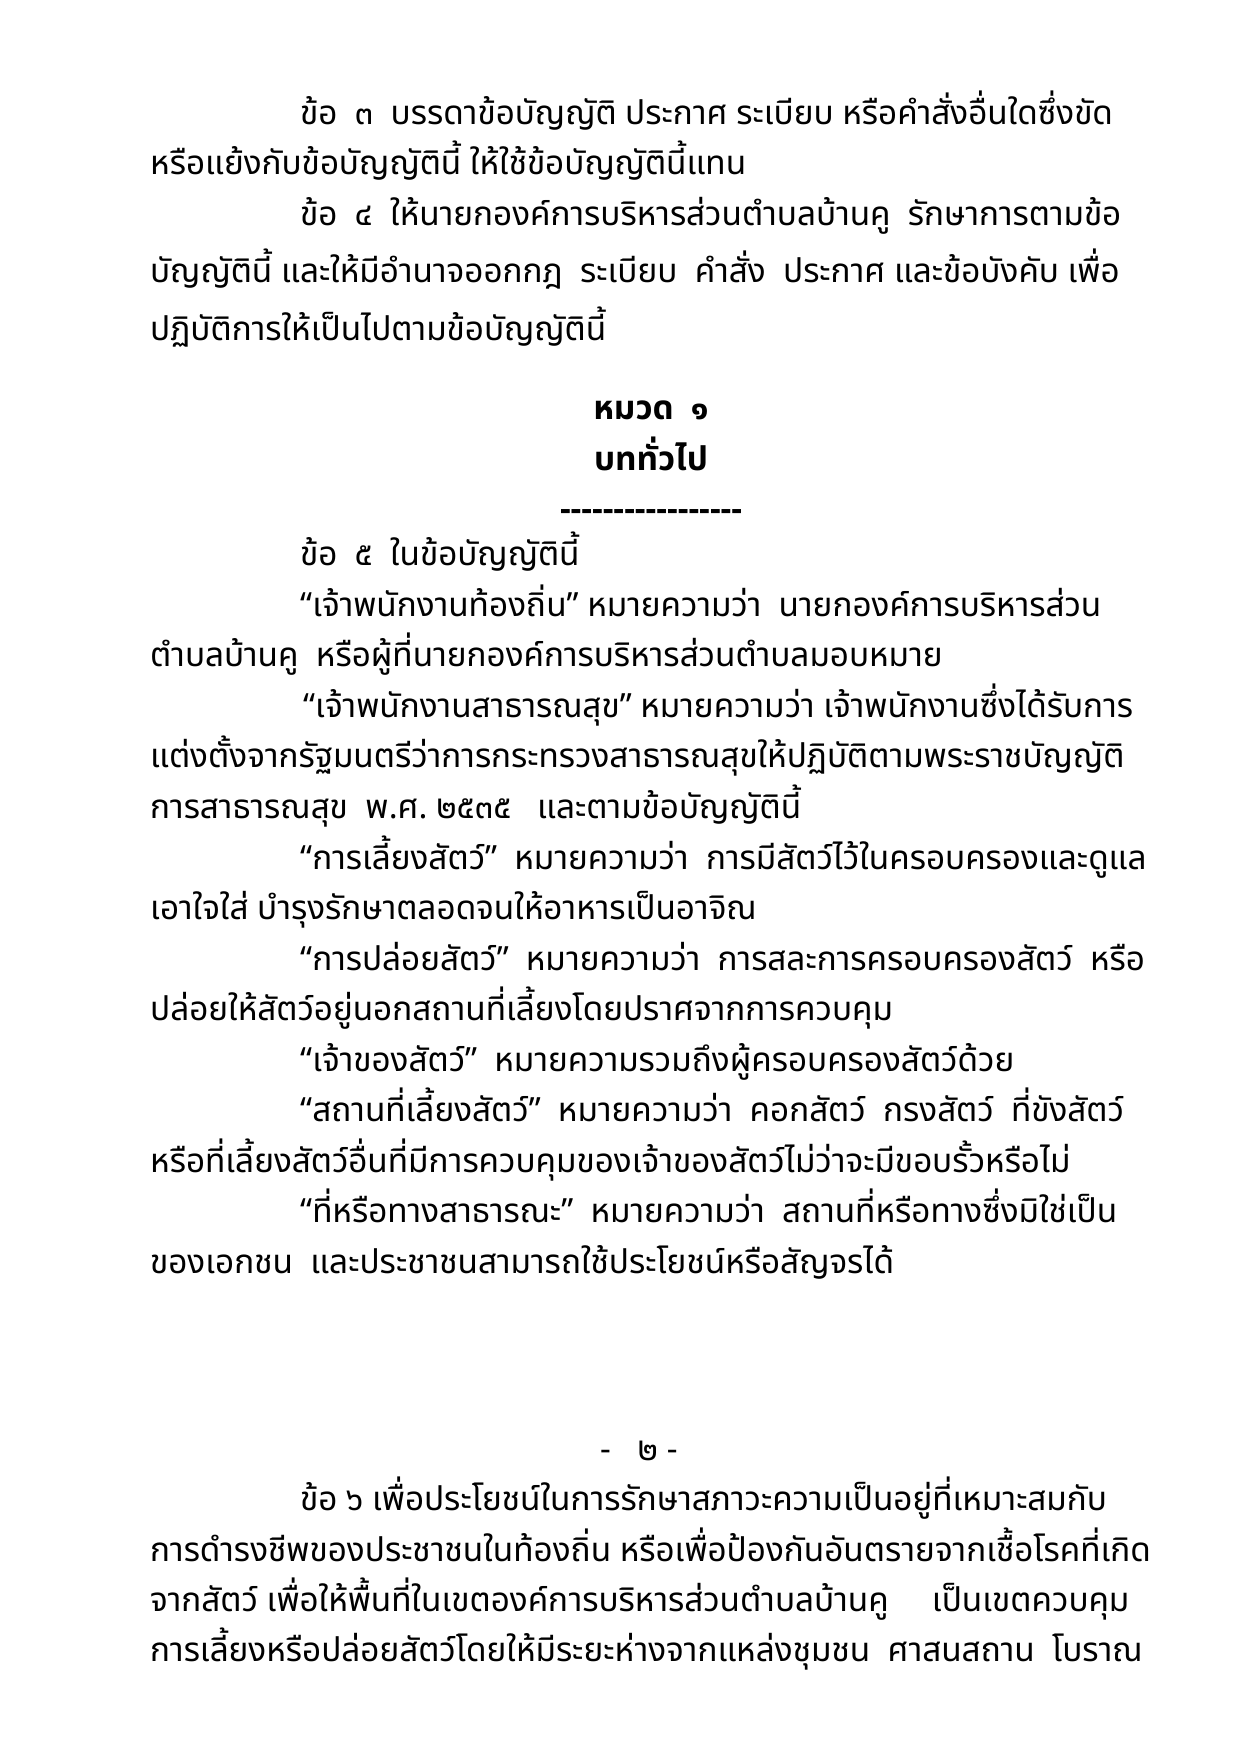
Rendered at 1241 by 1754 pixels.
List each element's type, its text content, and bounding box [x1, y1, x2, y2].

text “เจ้าพนักงานท้องถิ่น” หมายความว่า นายกองค์การบริหารส่วนตำบลบ้านคู หรือผู้ที่นายกองค์การบริหารส่วนตำบลมอบหมาย [150, 581, 1152, 682]
text “การปล่อยสัตว์” หมายความว่า การสละการครอบครองสัตว์ หรือปล่อยให้สัตว์อยู่นอกสถานที่เลี้ยงโดยปราศจากการควบคุม [150, 934, 1152, 1036]
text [150, 1475, 1152, 1677]
text “ที่หรือทางสาธารณะ” หมายความว่า สถานที่หรือทางซึ่งมิใช่เป็นของเอกชน และประชาชนสามารถใช้ประโยชน์หรือสัญจรได้ [150, 1187, 1152, 1288]
text ข้อ ๓ บรรดาข้อบัญญัติ ประกาศ ระเบียบ หรือคำสั่งอื่นใดซึ่งขัดหรือแย้งกับข้อบัญญัตินี้ ให้ใช้ข้อบัญญัตินี้แทน [141, 89, 1152, 189]
text ข้อ ๔ ให้นายกองค์การบริหารส่วนตำบลบ้านคู รักษาการตามข้อบัญญัตินี้ และให้มีอำนาจออกกฎ ระเบียบ คำสั่ง ประกาศ และข้อบังคับ เพื่อปฏิบัติการให้เป็นไปตามข้อบัญญัตินี้ [150, 189, 1152, 356]
text “สถานที่เลี้ยงสัตว์” หมายความว่า คอกสัตว์ กรงสัตว์ ที่ขังสัตว์ หรือที่เลี้ยงสัตว์อื่นที่มีการควบคุมของเจ้าของสัตว์ไม่ว่าจะมีขอบรั้วหรือไม่ [150, 1086, 1152, 1187]
text หมวด ๑ [150, 384, 1152, 434]
text ----------------- [150, 485, 1152, 530]
list ๒ - [600, 1424, 1152, 1475]
text “การเลี้ยงสัตว์” หมายความว่า การมีสัตว์ไว้ในครอบครองและดูแล เอาใจใส่ บำรุงรักษาตลอดจนให้อาหารเป็นอาจิณ [150, 833, 1152, 934]
text บททั่วไป [150, 434, 1152, 485]
text “เจ้าของสัตว์” หมายความรวมถึงผู้ครอบครองสัตว์ด้วย [225, 1036, 1152, 1086]
text “เจ้าพนักงานสาธารณสุข” หมายความว่า เจ้าพนักงานซึ่งได้รับการแต่งตั้งจากรัฐมนตรีว่าการกระทรวงสาธารณสุขให้ปฏิบัติตามพระราชบัญญัติการสาธารณสุข พ.ศ. ๒๕๓๕ และตามข้อบัญญัตินี้ [150, 682, 1152, 833]
text ข้อ ๕ ในข้อบัญญัตินี้ [225, 530, 1152, 581]
